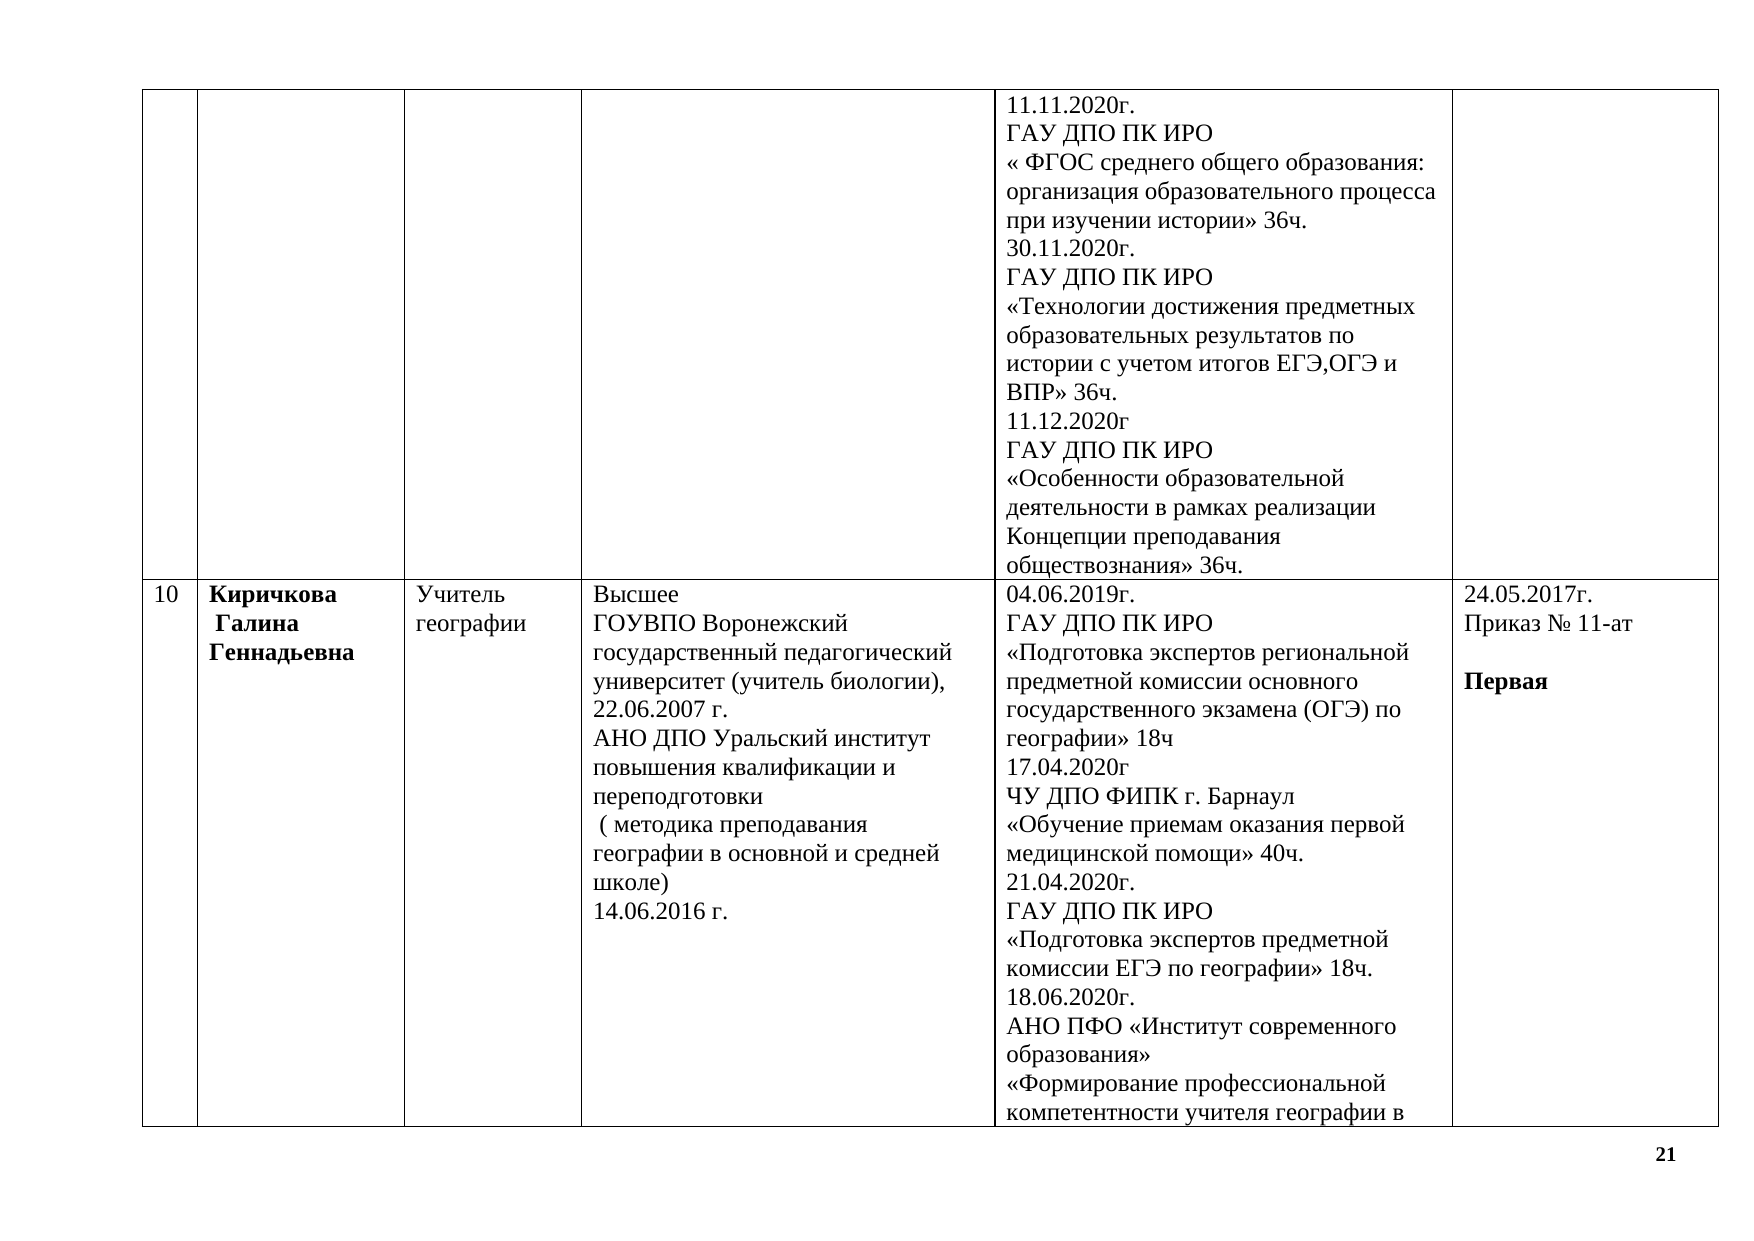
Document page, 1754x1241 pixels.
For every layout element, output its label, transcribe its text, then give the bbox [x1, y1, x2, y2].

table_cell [582, 90, 994, 578]
table_cell 10 [143, 580, 197, 1126]
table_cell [582, 580, 994, 1126]
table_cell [1453, 580, 1718, 1126]
table_cell 9 [143, 90, 197, 578]
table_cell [405, 90, 581, 578]
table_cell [996, 90, 1452, 578]
table_cell Учитель географии [405, 580, 581, 1126]
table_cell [198, 580, 404, 1126]
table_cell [996, 580, 1452, 1126]
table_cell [1453, 90, 1718, 578]
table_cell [198, 90, 404, 578]
